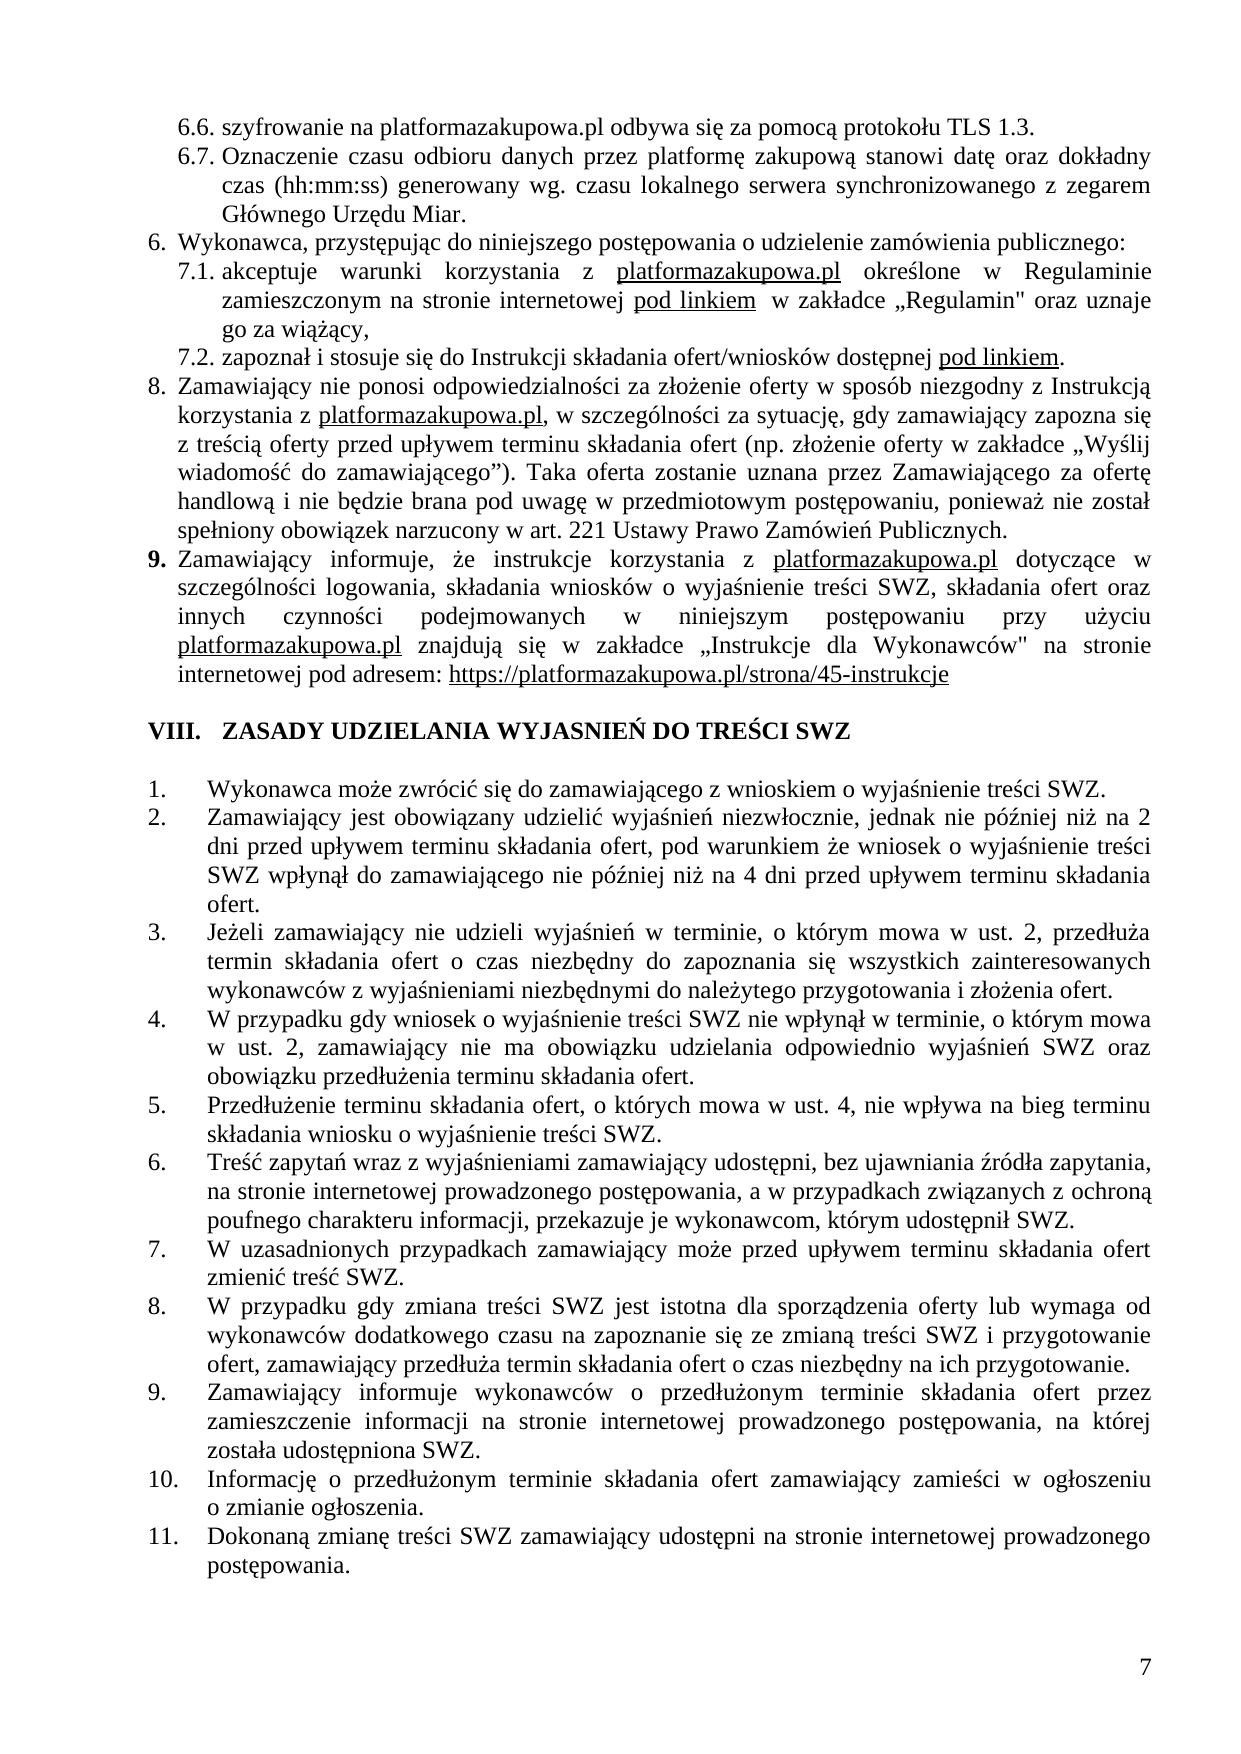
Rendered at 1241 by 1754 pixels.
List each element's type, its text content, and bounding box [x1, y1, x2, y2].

list zapoznał i stosuje się do Instrukcji składania ofert/wniosków dostępnej pod linkiem. [177, 342, 1152, 371]
list Wykonawca może zwrócić się do zamawiającego z wnioskiem o wyjaśnienie treści SWZ. [148, 774, 1152, 802]
list Przedłużenie terminu składania ofert, o których mowa w ust. 4, nie wpływa na bieg terminu składania wniosku o wyjaśnienie treści SWZ. [148, 1090, 1152, 1147]
list Zamawiający informuje wykonawców o przedłużonym terminie składania ofert przez zamieszczenie informacji na stronie internetowej prowadzonego postępowania, na której została udostępniona SWZ. [148, 1377, 1152, 1464]
list Dokonaną zmianę treści SWZ zamawiający udostępni na stronie internetowej prowadzonego postępowania. [148, 1521, 1152, 1579]
list W przypadku gdy wniosek o wyjaśnienie treści SWZ nie wpłynął w terminie, o którym mowa w ust. 2, zamawiający nie ma obowiązku udzielania odpowiednio wyjaśnień SWZ oraz obowiązku przedłużenia terminu składania ofert. [148, 1004, 1152, 1090]
list W przypadku gdy zmiana treści SWZ jest istotna dla sporządzenia oferty lub wymaga od wykonawców dodatkowego czasu na zapoznanie się ze zmianą treści SWZ i przygotowanie ofert, zamawiający przedłuża termin składania ofert o czas niezbędny na ich przygotowanie. [148, 1291, 1152, 1377]
list Zamawiający informuje, że instrukcje korzystania z platformazakupowa.pl dotyczące w szczególności logowania, składania wniosków o wyjaśnienie treści SWZ, składania ofert oraz innych czynności podejmowanych w niniejszym postępowaniu przy użyciu platformazakupowa.pl znajdują się w zakładce „Instrukcje dla Wykonawców" na stronie internetowej pod adresem: https://platformazakupowa.pl/strona/45-instrukcje [148, 544, 1152, 687]
list Treść zapytań wraz z wyjaśnieniami zamawiający udostępni, bez ujawniania źródła zapytania, na stronie internetowej prowadzonego postępowania, a w przypadkach związanych z ochroną poufnego charakteru informacji, przekazuje je wykonawcom, którym udostępnił SWZ. [148, 1147, 1152, 1234]
list Zamawiający nie ponosi odpowiedzialności za złożenie oferty w sposób niezgodny z Instrukcją korzystania z platformazakupowa.pl, w szczególności za sytuację, gdy zamawiający zapozna się z treścią oferty przed upływem terminu składania ofert (np. złożenie oferty w zakładce „Wyślij wiadomość do zamawiającego”). Taka oferta zostanie uznana przez Zamawiającego za ofertę handlową i nie będzie brana pod uwagę w przedmiotowym postępowaniu, ponieważ nie został spełniony obowiązek narzucony w art. 221 Ustawy Prawo Zamówień Publicznych. [148, 371, 1152, 544]
list Informację o przedłużonym terminie składania ofert zamawiający zamieści w ogłoszeniu o zmianie ogłoszenia. [148, 1464, 1152, 1521]
list Wykonawca, przystępując do niniejszego postępowania o udzielenie zamówienia publicznego: [148, 227, 1152, 256]
list akceptuje warunki korzystania z platformazakupowa.pl określone w Regulaminie zamieszczonym na stronie internetowej pod linkiem w zakładce „Regulamin" oraz uznaje go za wiążący, [177, 256, 1152, 342]
list Zamawiający jest obowiązany udzielić wyjaśnień niezwłocznie, jednak nie później niż na 2 dni przed upływem terminu składania ofert, pod warunkiem że wniosek o wyjaśnienie treści SWZ wpłynął do zamawiającego nie później niż na 4 dni przed upływem terminu składania ofert. [148, 802, 1152, 917]
list Jeżeli zamawiający nie udzieli wyjaśnień w terminie, o którym mowa w ust. 2, przedłuża termin składania ofert o czas niezbędny do zapoznania się wszystkich zainteresowanych wykonawców z wyjaśnieniami niezbędnymi do należytego przygotowania i złożenia ofert. [148, 917, 1152, 1004]
list Oznaczenie czasu odbioru danych przez platformę zakupową stanowi datę oraz dokładny czas (hh:mm:ss) generowany wg. czasu lokalnego serwera synchronizowanego z zegarem Głównego Urzędu Miar. [177, 141, 1152, 227]
list ZASADY UDZIELANIA WYJASNIEŃ DO TREŚCI SWZ [148, 716, 1152, 745]
list szyfrowanie na platformazakupowa.pl odbywa się za pomocą protokołu TLS 1.3. [177, 112, 1152, 141]
list W uzasadnionych przypadkach zamawiający może przed upływem terminu składania ofert zmienić treść SWZ. [148, 1234, 1152, 1291]
